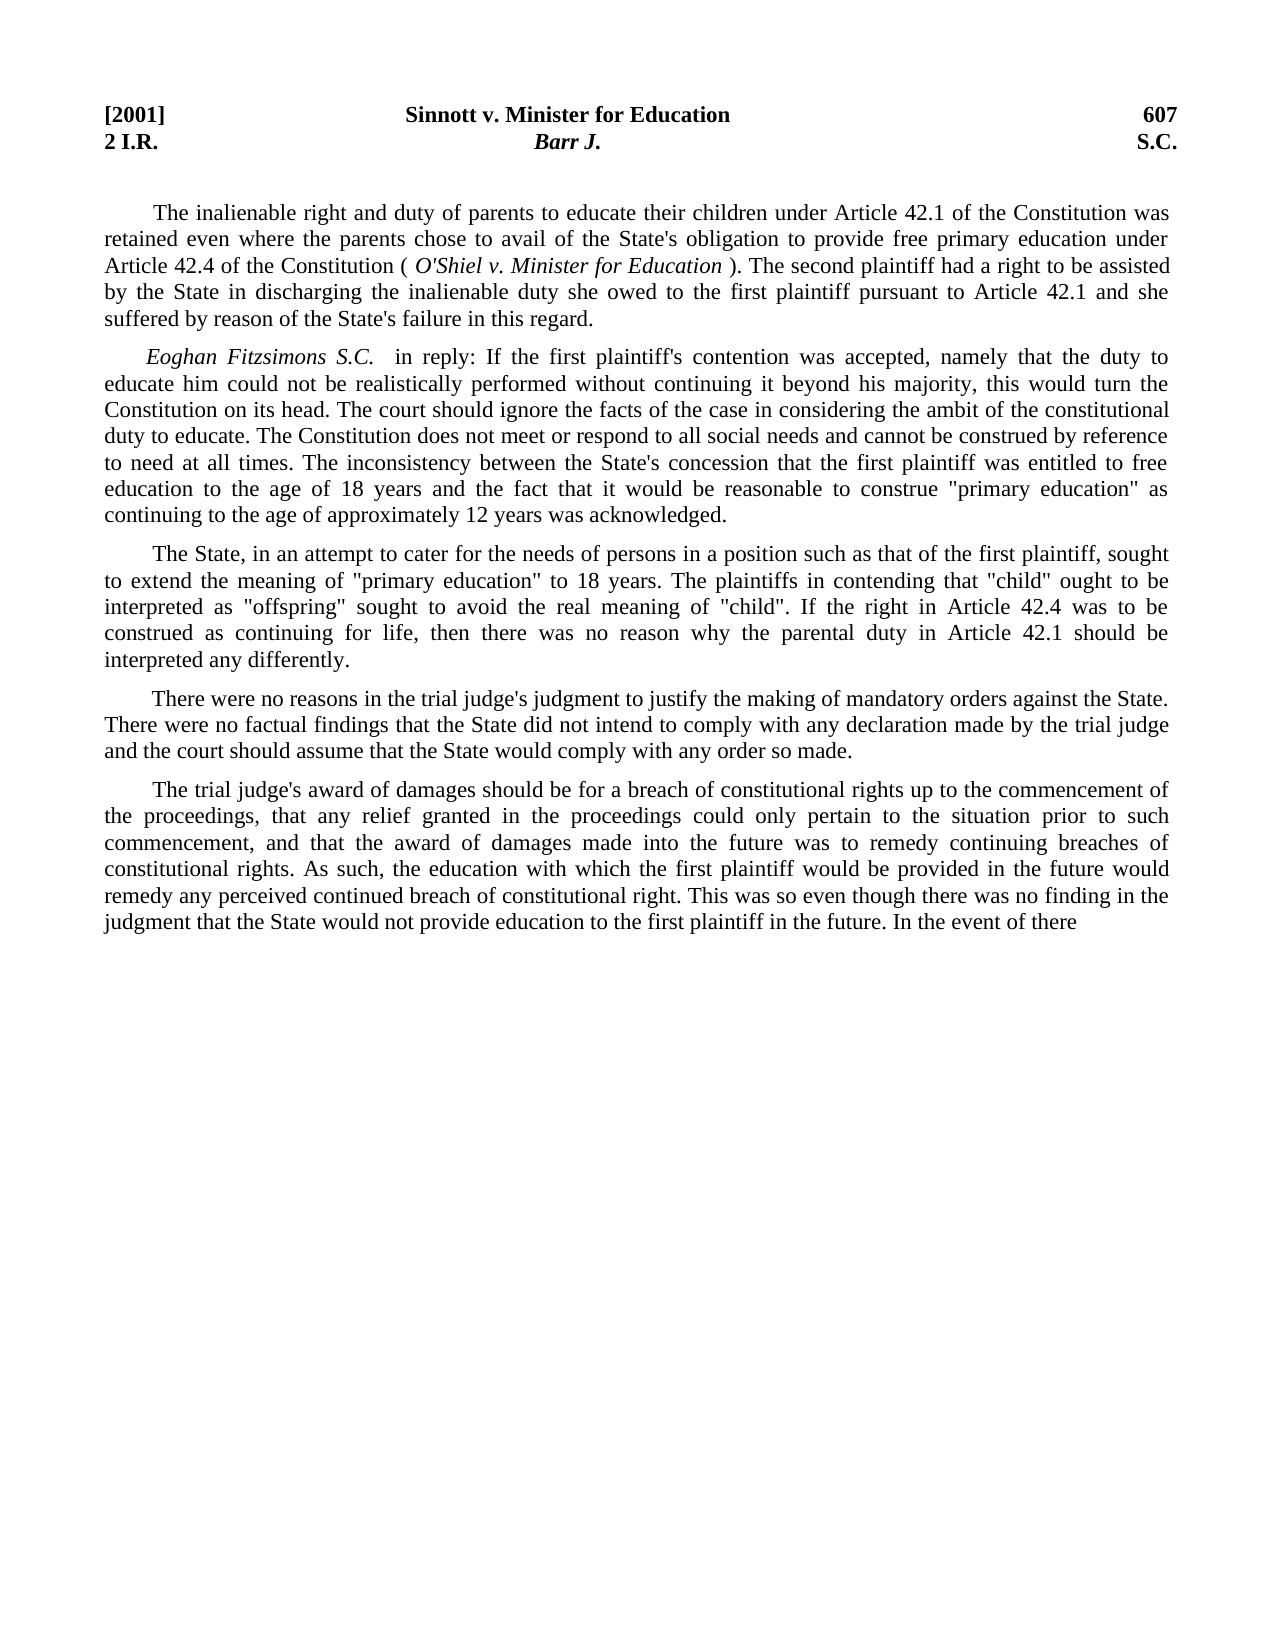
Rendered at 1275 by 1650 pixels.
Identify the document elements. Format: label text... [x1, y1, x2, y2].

text The inalienable right and duty of parents to educate their children under Article 42.1 of the Constitution was retained even where the parents chose to avail of the State's obligation to provide free primary education under Article 42.4 of the Constitution ( O'Shiel v. Minister for Education ). The second plaintiff had a right to be assisted by the State in discharging the inalienable duty she owed to the first plaintiff pursuant to Article 42.1 and she suffered by reason of the State's failure in this regard. [104, 199, 1171, 331]
table_header Sinnott v. Minister for Education Barr J. [188, 101, 948, 154]
text There were no reasons in the trial judge's judgment to justify the making of mandatory orders against the State. There were no factual findings that the State did not intend to comply with any declaration made by the trial judge and the court should assume that the State would comply with any order so made. [104, 685, 1171, 764]
table_header 607 S.C. [948, 101, 1177, 154]
text The State, in an attempt to cater for the needs of persons in a position such as that of the first plaintiff, sought to extend the meaning of "primary education" to 18 years. The plaintiffs in contending that "child" ought to be interpreted as "offspring" sought to avoid the real meaning of "child". If the right in Article 42.4 was to be construed as continuing for life, then there was no reason why the parental duty in Article 42.1 should be interpreted any differently. [104, 540, 1171, 672]
table_header [2001] 2 I.R. [104, 101, 187, 154]
text Eoghan Fitzsimons S.C. in reply: If the first plaintiff's contention was accepted, namely that the duty to educate him could not be realistically performed without continuing it beyond his majority, this would turn the Constitution on its head. The court should ignore the facts of the case in considering the ambit of the constitutional duty to educate. The Constitution does not meet or respond to all social needs and cannot be construed by reference to need at all times. The inconsistency between the State's concession that the first plaintiff was entitled to free education to the age of 18 years and the fact that it would be reasonable to construe "primary education" as continuing to the age of approximately 12 years was acknowledged. [104, 343, 1171, 528]
text The trial judge's award of damages should be for a breach of constitutional rights up to the commencement of the proceedings, that any relief granted in the proceedings could only pertain to the situation prior to such commencement, and that the award of damages made into the future was to remedy continuing breaches of constitutional rights. As such, the education with which the first plaintiff would be provided in the future would remedy any perceived continued breach of constitutional right. This was so even though there was no finding in the judgment that the State would not provide education to the first plaintiff in the future. In the event of there [104, 776, 1171, 934]
